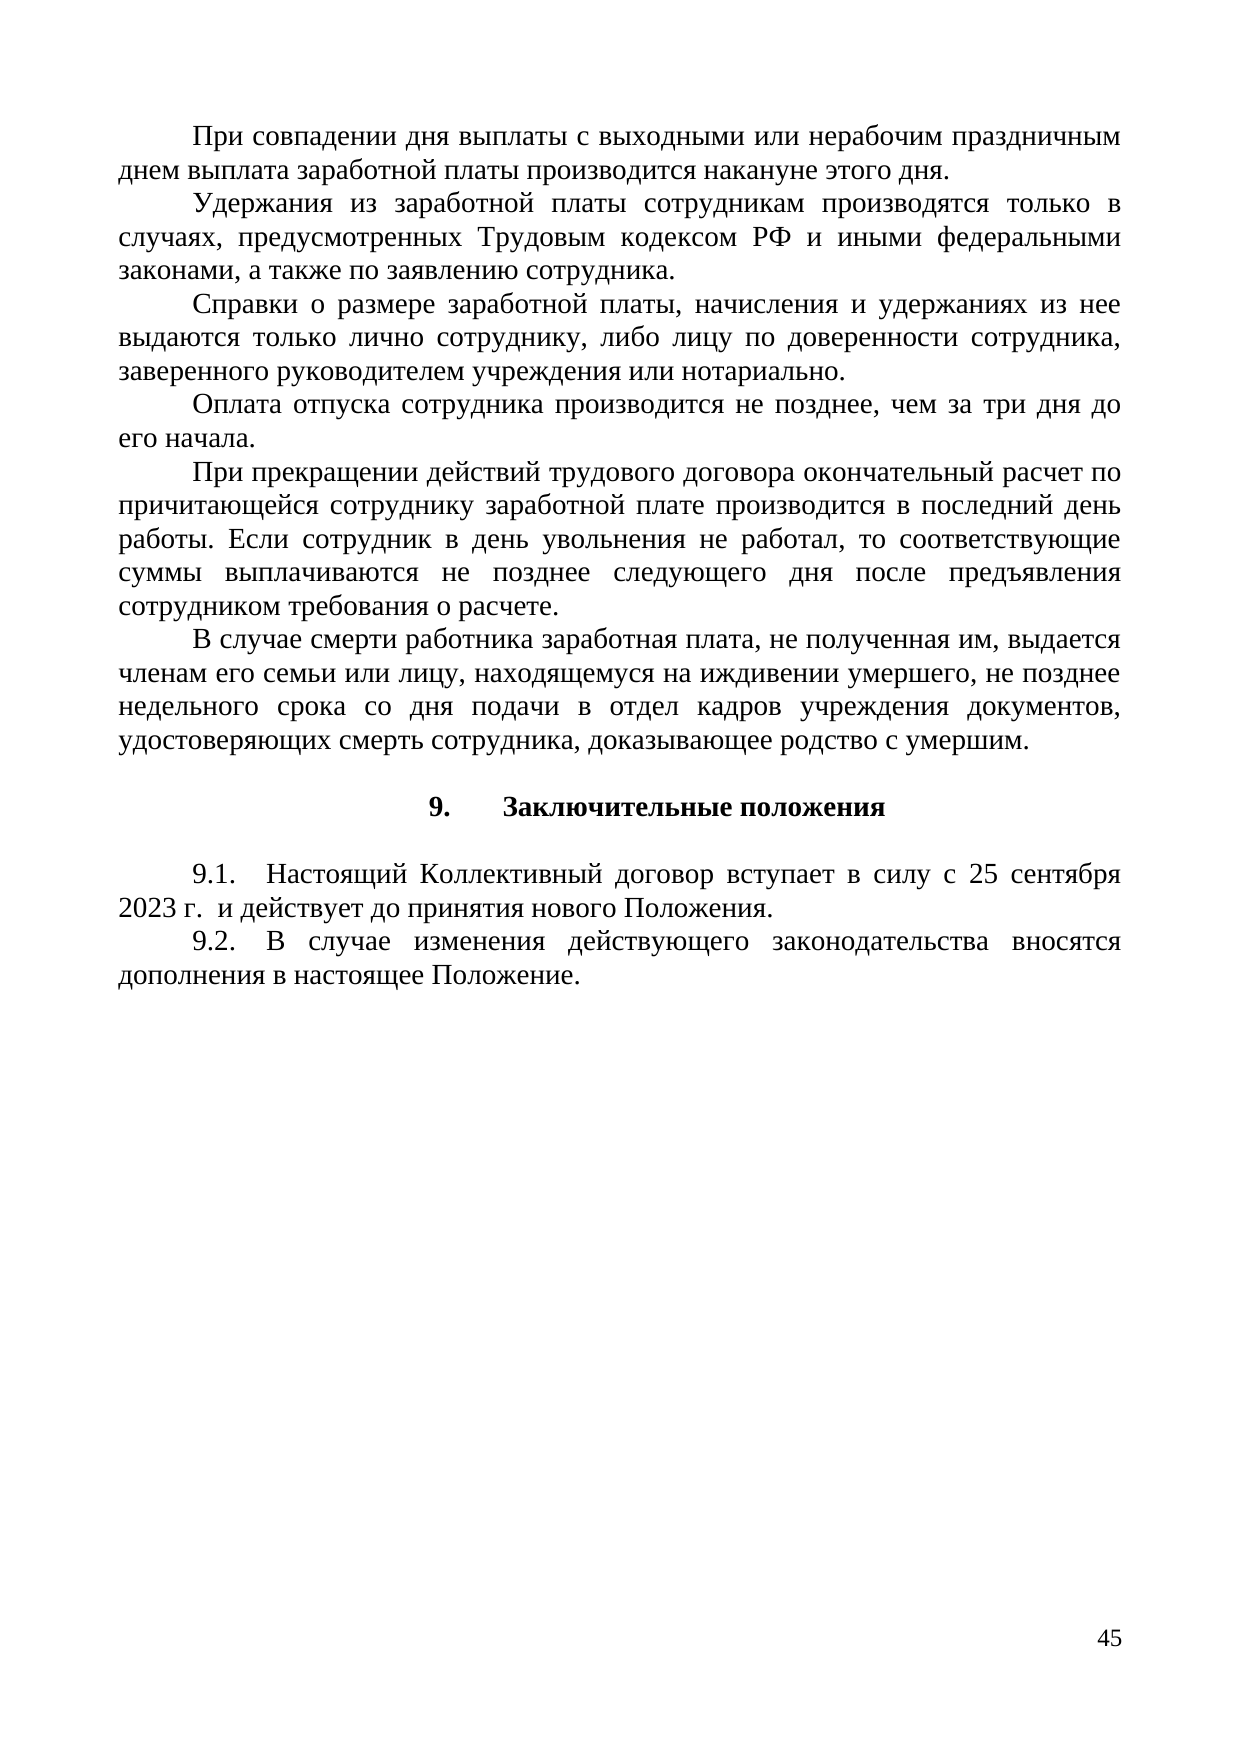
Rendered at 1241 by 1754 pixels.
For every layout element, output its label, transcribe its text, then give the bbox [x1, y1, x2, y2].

text 9. Заключительные положения [118, 789, 1122, 823]
text 9.2. В случае изменения действующего законодательства вносятся дополнения в настоящее Положение. [118, 923, 1122, 990]
text При прекращении действий трудового договора окончательный расчет по причитающейся сотруднику заработной плате производится в последний день работы. Если сотрудник в день увольнения не работал, то соответствующие суммы выплачиваются не позднее следующего дня после предъявления сотрудником требования о расчете. [118, 454, 1122, 621]
text 9.1. Настоящий Коллективный договор вступает в силу с 25 сентября 2023 г. и действует до принятия нового Положения. [118, 856, 1122, 923]
text Оплата отпуска сотрудника производится не позднее, чем за три дня до его начала. [118, 387, 1122, 454]
text Справки о размере заработной платы, начисления и удержаниях из нее выдаются только лично сотруднику, либо лицу по доверенности сотрудника, заверенного руководителем учреждения или нотариально. [118, 286, 1122, 387]
text При совпадении дня выплаты с выходными или нерабочим праздничным днем выплата заработной платы производится накануне этого дня. [118, 118, 1122, 185]
text В случае смерти работника заработная плата, не полученная им, выдается членам его семьи или лицу, находящемуся на иждивении умершего, не позднее недельного срока со дня подачи в отдел кадров учреждения документов, удостоверяющих смерть сотрудника, доказывающее родство с умершим. [118, 621, 1122, 756]
text Удержания из заработной платы сотрудникам производятся только в случаях, предусмотренных Трудовым кодексом РФ и иными федеральными законами, а также по заявлению сотрудника. [118, 185, 1122, 286]
